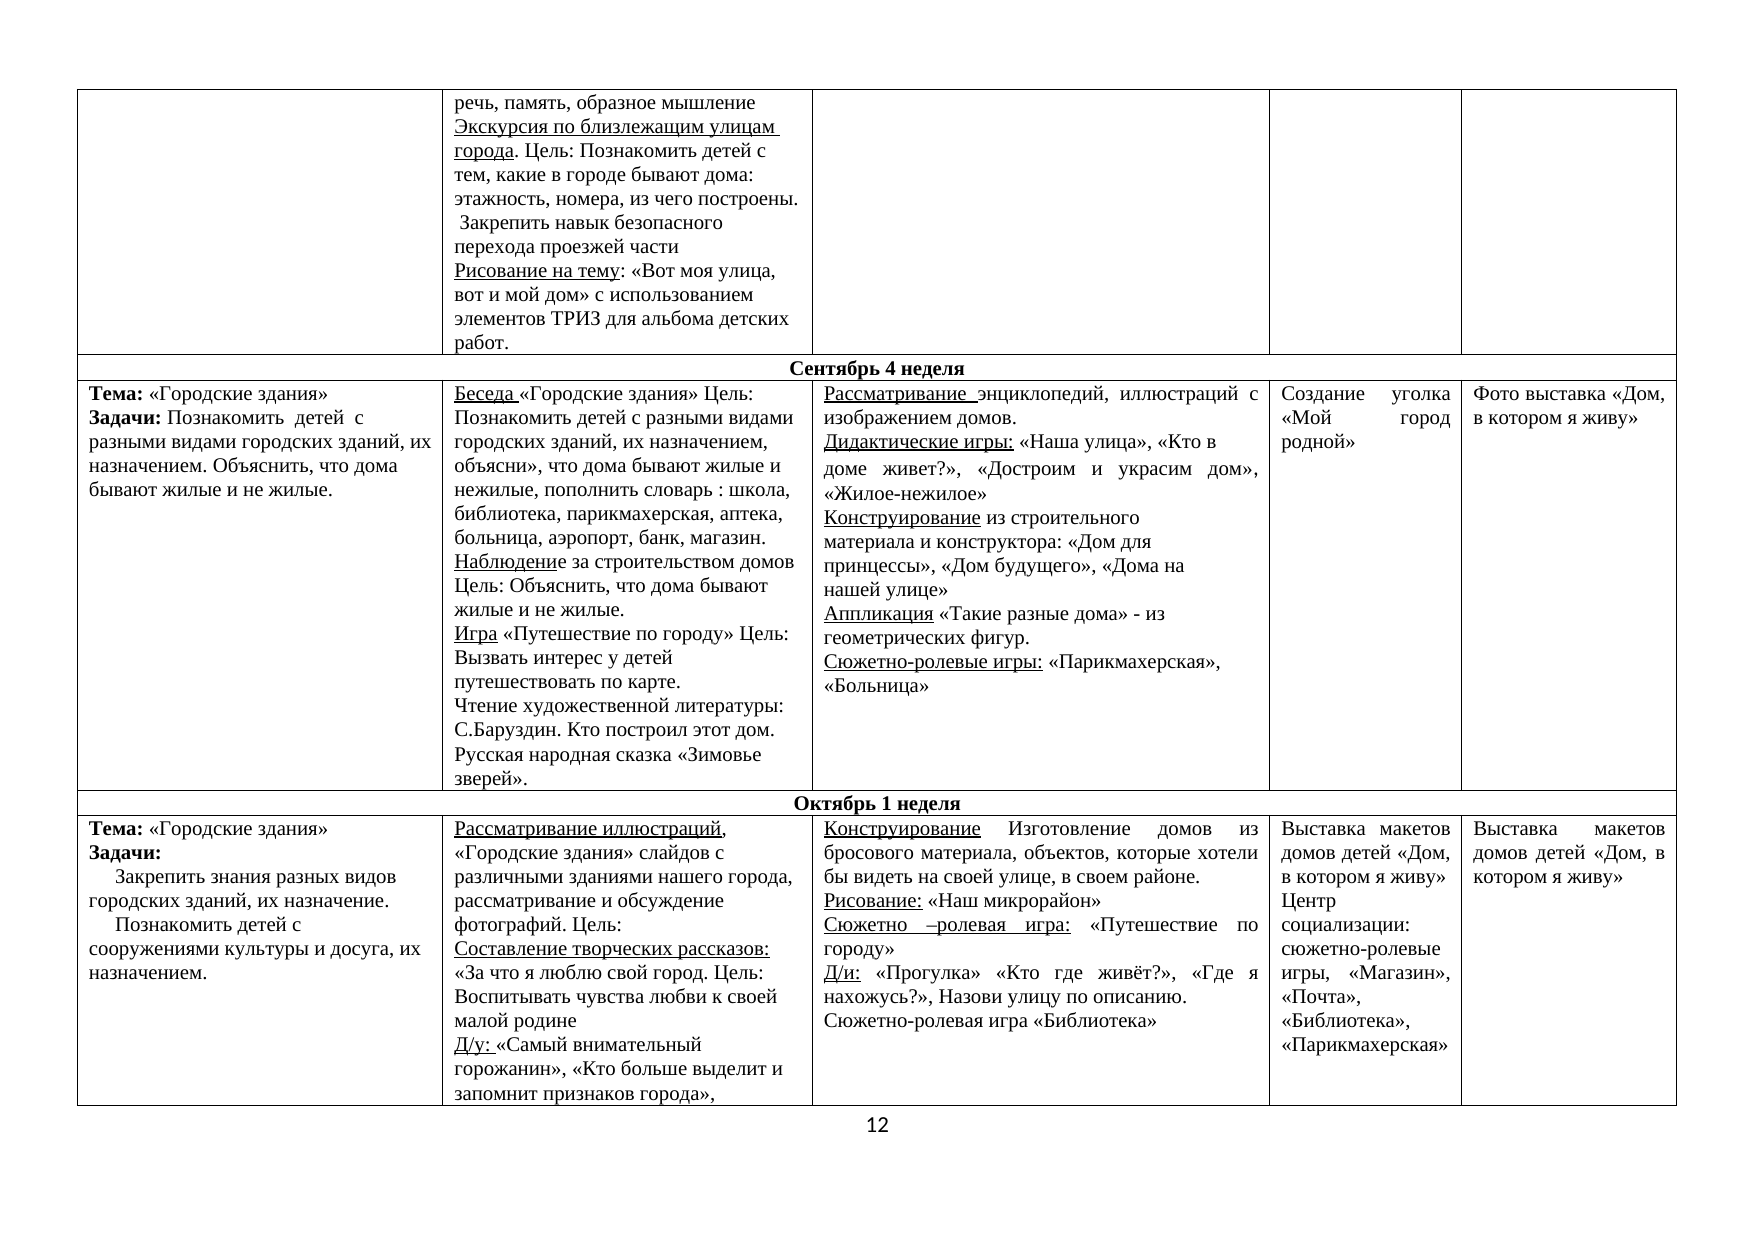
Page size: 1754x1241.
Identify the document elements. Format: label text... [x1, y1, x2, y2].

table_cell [1462, 816, 1676, 1104]
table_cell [813, 816, 1269, 1104]
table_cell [1462, 90, 1676, 354]
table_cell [443, 90, 812, 354]
table_cell Сентябрь 4 неделя [78, 355, 1676, 379]
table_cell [443, 816, 812, 1104]
table_cell Беседа «Городские здания» Цель: Познакомить детей с разными видами городских зданий, их назначением, объясни», что дома бывают жилые и нежилые, пополнить словарь : школа, библиотека, парикмахерская, аптека, больница, аэропорт, банк, магазин. Наблюдение за строительством домов Цель: Объяснить, что дома бывают жилые и не жилые. Игра «Путешествие по городу» Цель: Вызвать интерес у детей путешествовать по карте. Чтение художественной литературы: С.Баруздин. Кто построил этот дом. Русская народная сказка «Зимовье зверей». [443, 381, 812, 789]
table_cell Рассматривание энциклопедий, иллюстраций с изображением домов. Дидактические игры: «Наша улица», «Кто в доме живет?», «Достроим и украсим дом», «Жилое-нежилое» Конструирование из строительного материала и конструктора: «Дом для принцессы», «Дом будущего», «Дома на нашей улице» Аппликация «Такие разные дома» - из геометрических фигур. Сюжетно-ролевые игры: «Парикмахерская», «Больница» [813, 381, 1269, 789]
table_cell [78, 816, 442, 1104]
table_cell Тема: «Городские здания» Задачи: Познакомить детей с разными видами городских зданий, их назначением. Объяснить, что дома бывают жилые и не жилые. [78, 381, 442, 789]
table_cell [1270, 90, 1461, 354]
table_cell Октябрь 1 неделя [78, 791, 1676, 815]
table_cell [813, 90, 1269, 354]
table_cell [78, 90, 442, 354]
table_cell Создание уголка «Мой город родной» [1270, 381, 1461, 789]
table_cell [1270, 816, 1461, 1104]
table_cell Фото выставка «Дом, в котором я живу» [1462, 381, 1676, 789]
